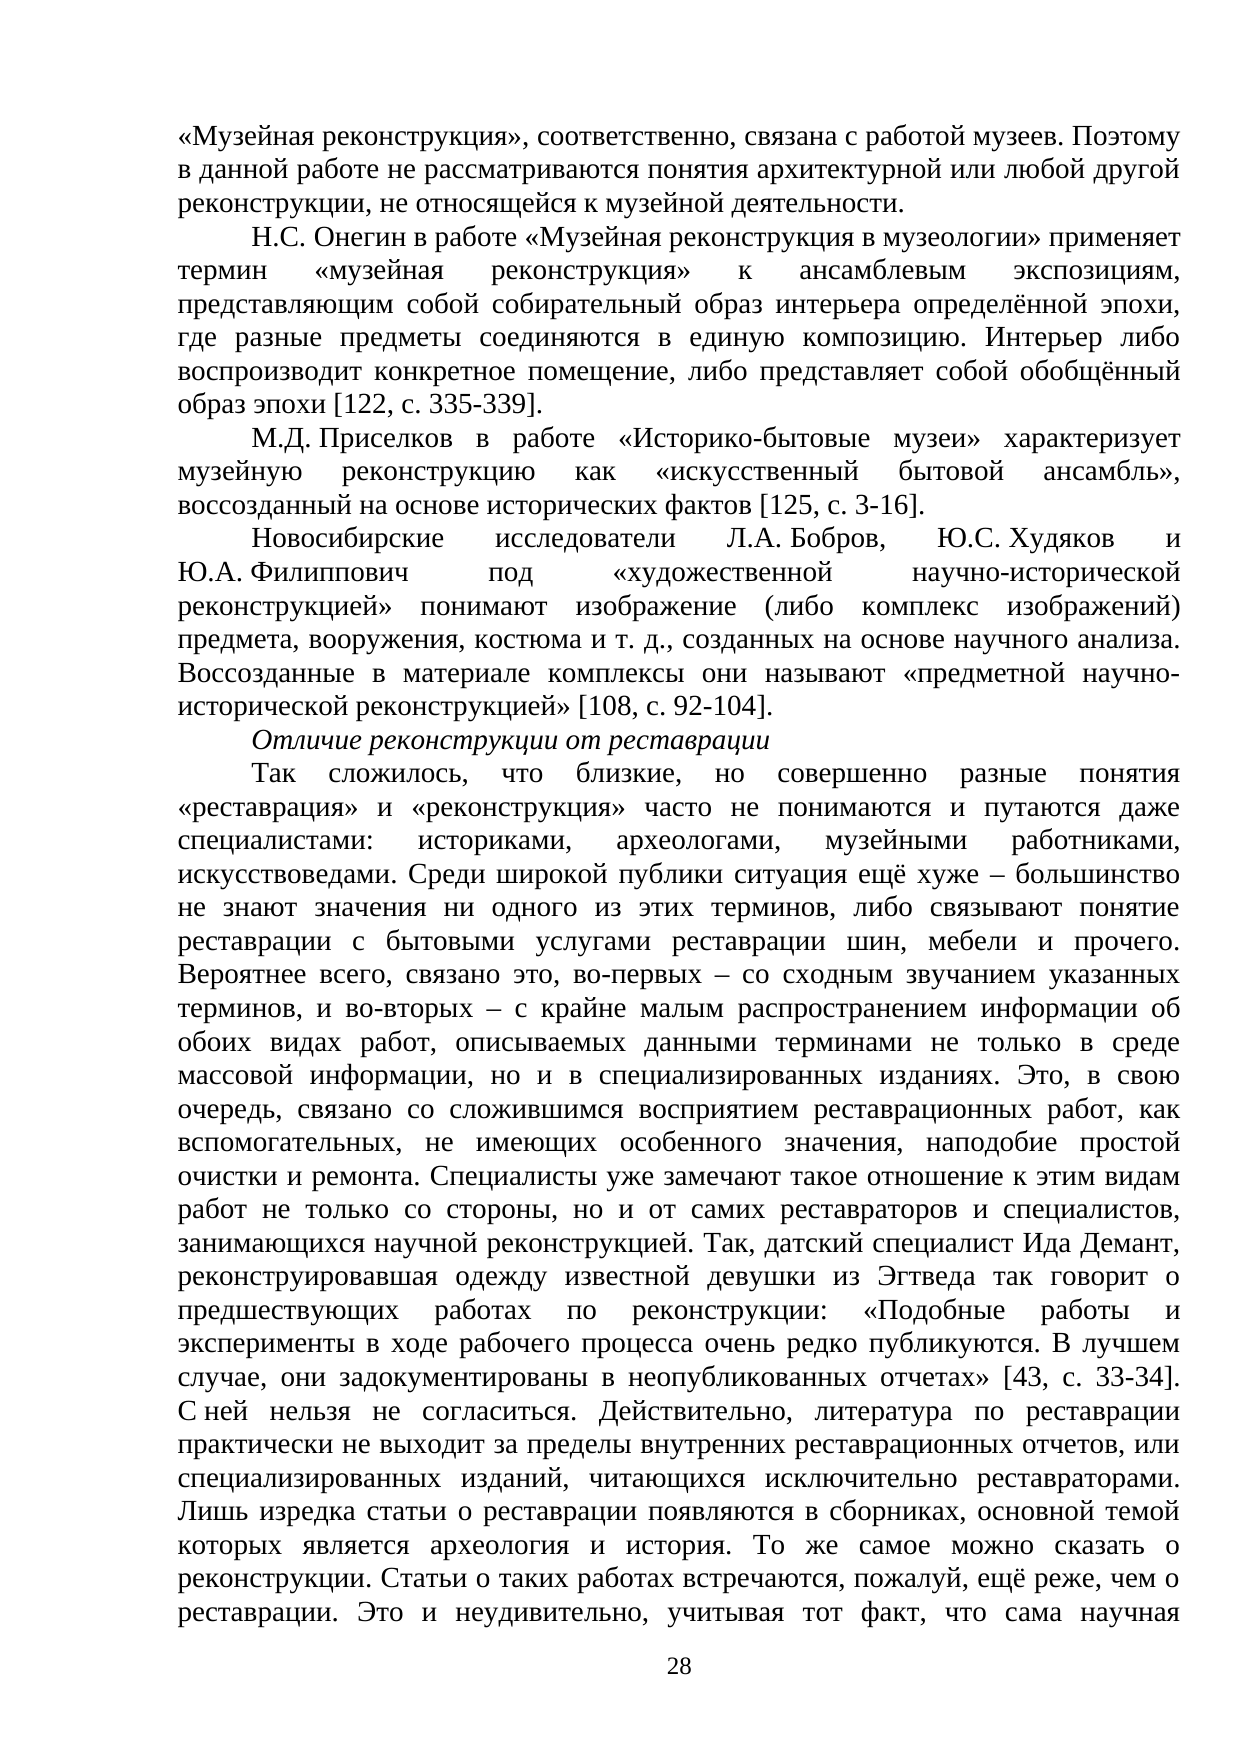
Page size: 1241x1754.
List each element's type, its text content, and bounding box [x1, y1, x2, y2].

text Н.С. Онегин в работе «Музейная реконструкция в музеологии» применяет термин «музейная реконструкция» к ансамблевым экспозициям, представляющим собой собирательный образ интерьера определённой эпохи, где разные предметы соединяются в единую композицию. Интерьер либо воспроизводит конкретное помещение, либо представляет собой обобщённый образ эпохи [122, с. 335-339]. [177, 219, 1181, 420]
text М.Д. Приселков в работе «Историко-бытовые музеи» характеризует музейную реконструкцию как «искусственный бытовой ансамбль», воссозданный на основе исторических фактов [125, с. 3-16]. [177, 420, 1181, 521]
text Отличие реконструкции от реставрации [177, 722, 1181, 755]
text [177, 118, 1181, 219]
text Новосибирские исследователи Л.А. Бобров, Ю.С. Худяков и Ю.А. Филиппович под «художественной научно-исторической реконструкцией» понимают изображение (либо комплекс изображений) предмета, вооружения, костюма и т. д., созданных на основе научного анализа. Воссозданные в материале комплексы они называют «предметной научно-исторической реконструкцией» [108, с. 92-104]. [177, 521, 1181, 722]
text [177, 755, 1181, 1627]
